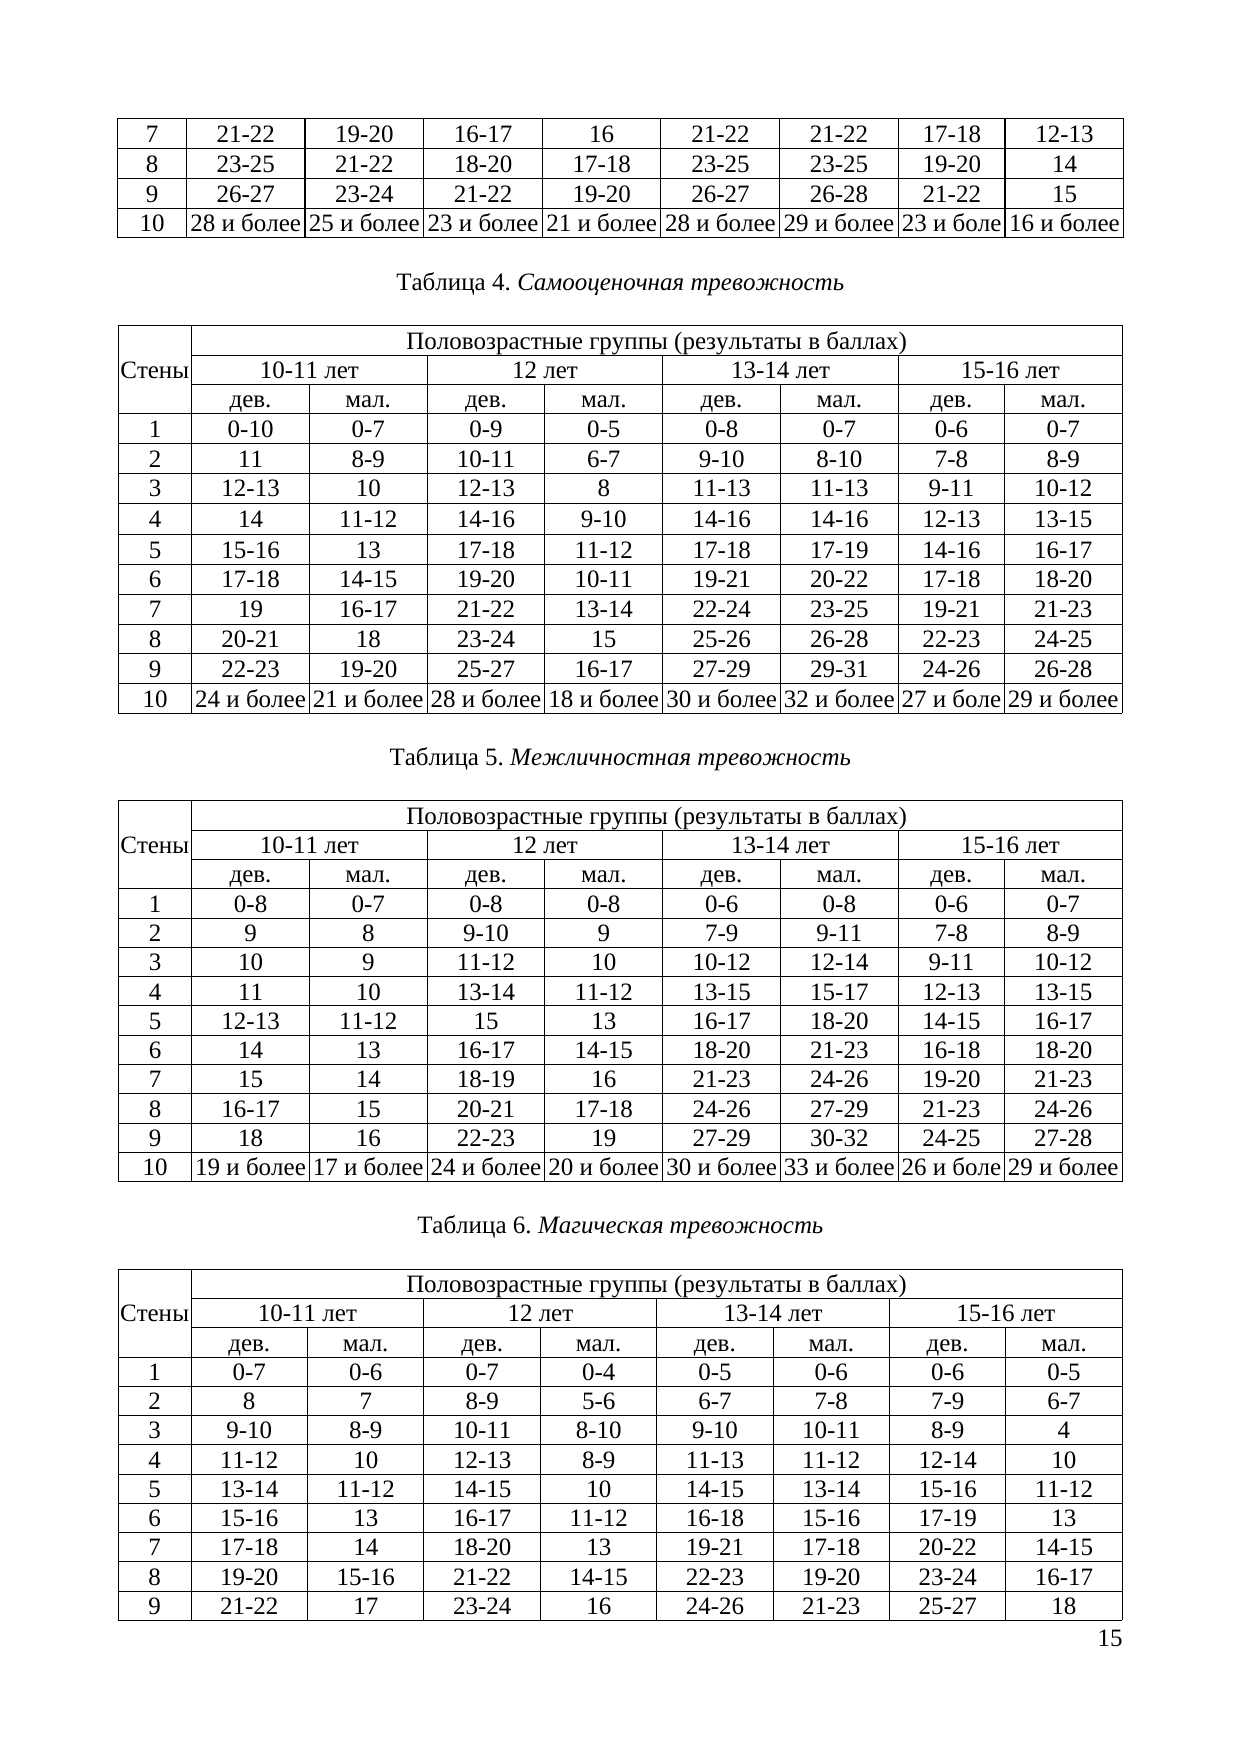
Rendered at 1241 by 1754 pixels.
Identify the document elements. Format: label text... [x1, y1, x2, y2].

table_cell 24-26 [899, 654, 1004, 683]
table_cell 12-14 [781, 948, 898, 976]
table_cell 9 [118, 179, 186, 207]
table_cell 8-9 [310, 444, 427, 473]
table_cell 11 [192, 444, 309, 473]
table_cell 21-23 [774, 1592, 889, 1620]
table_cell 0-5 [1006, 1358, 1122, 1386]
table_cell 9 [119, 1124, 191, 1152]
table_cell 22-24 [663, 595, 780, 623]
table_cell 14-16 [899, 535, 1004, 564]
table_cell 17 [308, 1592, 423, 1620]
table_cell дев. [663, 860, 780, 888]
table_cell 18-20 [424, 1533, 540, 1561]
table_cell 33 и более [781, 1153, 898, 1181]
table_cell 16-17 [1006, 1562, 1122, 1591]
table_cell 6-7 [657, 1387, 773, 1415]
table_cell 8-9 [424, 1387, 540, 1415]
table_cell 14-15 [545, 1036, 662, 1064]
table_cell 13 [545, 1006, 662, 1034]
table_cell 23 и более [424, 209, 542, 237]
table_cell 9 [119, 1592, 191, 1620]
table_cell 25 и более [306, 209, 423, 237]
table_cell 14-15 [1006, 1533, 1122, 1561]
table_cell 19-21 [899, 595, 1004, 623]
table_cell 9 [310, 948, 427, 976]
table_cell 8-10 [541, 1416, 656, 1444]
table_cell 25-27 [890, 1592, 1005, 1620]
table_cell 24-26 [781, 1065, 898, 1093]
table_cell 12 лет [428, 356, 662, 384]
table_cell 15-16 лет [899, 356, 1122, 384]
table_cell 19 и более [192, 1153, 309, 1181]
table_cell 19-20 [306, 119, 423, 148]
table_cell 2 [119, 1387, 191, 1415]
table_cell 13-14 [192, 1475, 307, 1503]
table_cell 19-20 [428, 565, 544, 594]
table_cell 21 и более [310, 684, 427, 713]
table_cell 23 и боле [899, 209, 1004, 237]
table_header Половозрастные группы (результаты в баллах) [192, 1270, 1122, 1298]
table_cell 4 [119, 1445, 191, 1473]
table_cell 21-23 [899, 1094, 1004, 1122]
table_cell 9-10 [428, 919, 544, 947]
table_cell 16 [541, 1592, 656, 1620]
table_cell 0-7 [310, 889, 427, 917]
table_cell 23-25 [187, 149, 304, 178]
table_cell 10 [119, 1153, 191, 1181]
table_cell 0-8 [428, 889, 544, 917]
table_cell 14-15 [541, 1562, 656, 1591]
table_cell 13-15 [1005, 504, 1122, 534]
table_cell 18 [1006, 1592, 1122, 1620]
table_cell 0-7 [1005, 889, 1122, 917]
table_cell 13-14 лет [657, 1299, 889, 1327]
table_cell дев. [899, 860, 1004, 888]
table_cell 8 [118, 149, 186, 178]
table_cell 2 [119, 444, 191, 473]
table_cell 4 [119, 504, 191, 534]
table_cell 19-20 [774, 1562, 889, 1591]
table_cell 17-18 [899, 565, 1004, 594]
table_cell 16-17 [663, 1006, 780, 1034]
table_header Стены [119, 1270, 191, 1356]
table_cell 16-17 [310, 595, 427, 623]
table_cell 10 [192, 948, 309, 976]
table_cell 9-10 [657, 1416, 773, 1444]
table_cell дев. [192, 860, 309, 888]
table_cell 12-13 [899, 977, 1004, 1005]
table_cell 11-13 [781, 474, 898, 503]
table_cell 0-7 [424, 1358, 540, 1386]
table_cell дев. [428, 860, 544, 888]
table_cell 17-18 [192, 1533, 307, 1561]
table_cell 7 [118, 119, 186, 148]
table_cell 21-22 [306, 149, 423, 178]
table_cell 13-14 [428, 977, 544, 1005]
table_cell 21 и более [543, 209, 660, 237]
table_cell мал. [545, 385, 662, 413]
table_cell 11-12 [541, 1504, 656, 1532]
table_cell 5 [119, 1006, 191, 1034]
table_cell 12-13 [424, 1445, 540, 1473]
table_cell 20-22 [781, 565, 898, 594]
table_cell 15 [545, 625, 662, 653]
table_cell 20-21 [192, 625, 309, 653]
table_cell дев. [657, 1328, 773, 1356]
table_cell дев. [899, 385, 1004, 413]
table_cell 8-9 [308, 1416, 423, 1444]
table_cell 21-22 [424, 179, 542, 207]
table_cell 11-12 [308, 1475, 423, 1503]
table_cell мал. [774, 1328, 889, 1356]
table_cell дев. [428, 385, 544, 413]
table_cell 15-16 [890, 1475, 1005, 1503]
table_cell 21-22 [661, 119, 779, 148]
table_cell 12-13 [428, 474, 544, 503]
table_cell 11-12 [545, 535, 662, 564]
table_cell 14 [192, 1036, 309, 1064]
table_cell 14 [192, 504, 309, 534]
table_cell 24-26 [657, 1592, 773, 1620]
table_cell 20-21 [428, 1094, 544, 1122]
table_cell 19-20 [899, 1065, 1004, 1093]
table_cell 15-16 [308, 1562, 423, 1591]
table_cell 24 и более [192, 684, 309, 713]
table_cell 24-25 [1005, 625, 1122, 653]
table_cell 6 [119, 565, 191, 594]
table_cell 15-16 лет [899, 831, 1122, 859]
table_cell 14-15 [657, 1475, 773, 1503]
table_cell 14 [310, 1065, 427, 1093]
table_cell 11-12 [1006, 1475, 1122, 1503]
table_cell 9 [545, 919, 662, 947]
table_cell 22-23 [899, 625, 1004, 653]
table_cell 11 [192, 977, 309, 1005]
table_cell 26-27 [661, 179, 779, 207]
table_cell 6 [119, 1504, 191, 1532]
table_cell 13-15 [663, 977, 780, 1005]
table_cell 11-12 [545, 977, 662, 1005]
table_cell 12-13 [899, 504, 1004, 534]
table_cell 10 [541, 1475, 656, 1503]
text Таблица 4. Самооценочная тревожность [118, 267, 1122, 296]
table_cell 11-12 [192, 1445, 307, 1473]
table_cell 11-12 [428, 948, 544, 976]
table_cell 21-22 [899, 179, 1004, 207]
table_cell 16-17 [424, 119, 542, 148]
table_cell 11-13 [657, 1445, 773, 1473]
text Таблица 5. Межличностная тревожность [118, 742, 1122, 771]
table_cell 10-11 лет [192, 831, 427, 859]
table_cell 0-8 [192, 889, 309, 917]
table_cell 0-7 [781, 414, 898, 443]
table_cell 0-7 [310, 414, 427, 443]
table_cell 14-16 [428, 504, 544, 534]
table_cell 7-9 [663, 919, 780, 947]
table_cell 2 [119, 919, 191, 947]
table_cell 9-10 [192, 1416, 307, 1444]
table_cell 12-13 [1006, 119, 1123, 148]
table_cell 0-10 [192, 414, 309, 443]
table_cell 10-12 [663, 948, 780, 976]
table_cell 7 [119, 1533, 191, 1561]
table_cell 14 [308, 1533, 423, 1561]
table_cell 18-20 [781, 1006, 898, 1034]
table_cell 12 лет [424, 1299, 656, 1327]
table_cell 0-8 [781, 889, 898, 917]
table_cell 27-28 [1005, 1124, 1122, 1152]
table_cell 12 лет [428, 831, 662, 859]
table_cell 19-20 [310, 654, 427, 683]
table_cell 16-18 [899, 1036, 1004, 1064]
table_cell 17 и более [310, 1153, 427, 1181]
table_cell 13 [1006, 1504, 1122, 1532]
table_cell 14-16 [663, 504, 780, 534]
table_cell 10-11 [428, 444, 544, 473]
table_cell 23-24 [890, 1562, 1005, 1591]
table_cell 24 и более [428, 1153, 544, 1181]
table_cell 21-23 [663, 1065, 780, 1093]
table_cell 8-9 [1005, 444, 1122, 473]
table_cell 28 и более [428, 684, 544, 713]
table_cell 13-15 [1005, 977, 1122, 1005]
table_cell 17-18 [899, 119, 1004, 148]
table_cell 8-9 [541, 1445, 656, 1473]
table_cell 7-8 [774, 1387, 889, 1415]
table_cell 10 [310, 977, 427, 1005]
table_cell 13-14 [545, 595, 662, 623]
table_cell 0-4 [541, 1358, 656, 1386]
table_cell дев. [192, 385, 309, 413]
table_cell 9-11 [899, 948, 1004, 976]
table_cell 17-18 [774, 1533, 889, 1561]
table_cell 21-22 [192, 1592, 307, 1620]
table_cell 19-21 [657, 1533, 773, 1561]
table_cell 19-20 [899, 149, 1004, 178]
table_cell 7-8 [899, 919, 1004, 947]
table_cell 18-20 [1005, 1036, 1122, 1064]
table_cell 18-19 [428, 1065, 544, 1093]
table_cell 21-22 [780, 119, 898, 148]
table_cell 8-9 [890, 1416, 1005, 1444]
table_cell 11-12 [310, 504, 427, 534]
table_cell 3 [119, 474, 191, 503]
table_cell 18-20 [663, 1036, 780, 1064]
table_cell 10 [1006, 1445, 1122, 1473]
table_cell 17-18 [543, 149, 660, 178]
table_cell 10 [545, 948, 662, 976]
table_cell 7-8 [899, 444, 1004, 473]
table_cell мал. [1006, 1328, 1122, 1356]
table_cell 27-29 [663, 654, 780, 683]
table_cell 5-6 [541, 1387, 656, 1415]
table_cell 24-25 [899, 1124, 1004, 1152]
table_cell 13 [541, 1533, 656, 1561]
table_cell 14-15 [899, 1006, 1004, 1034]
table_cell 17-18 [192, 565, 309, 594]
table_cell 10-11 [774, 1416, 889, 1444]
table_cell 26 и боле [899, 1153, 1004, 1181]
table_cell 0-9 [428, 414, 544, 443]
table_cell 1 [119, 414, 191, 443]
table_cell 21-23 [781, 1036, 898, 1064]
table_cell 8 [192, 1387, 307, 1415]
table_cell 0-7 [1005, 414, 1122, 443]
table_cell 15 [310, 1094, 427, 1122]
table_cell 16 [545, 1065, 662, 1093]
table_cell 8-9 [1005, 919, 1122, 947]
table_cell 6-7 [545, 444, 662, 473]
table_cell 4 [119, 977, 191, 1005]
table_cell 16 [310, 1124, 427, 1152]
table_cell 21-23 [1005, 595, 1122, 623]
table_cell 9-10 [545, 504, 662, 534]
table_cell 19-20 [543, 179, 660, 207]
table_cell 0-7 [192, 1358, 307, 1386]
table_cell 28 и более [187, 209, 304, 237]
table_cell 0-6 [890, 1358, 1005, 1386]
table_cell 22-23 [192, 654, 309, 683]
table_cell дев. [424, 1328, 540, 1356]
table_cell 15 [1006, 179, 1123, 207]
table_cell 0-6 [663, 889, 780, 917]
table_cell 11-13 [663, 474, 780, 503]
table_cell 14-16 [781, 504, 898, 534]
table_cell 29 и более [780, 209, 898, 237]
table_cell 13-14 [774, 1475, 889, 1503]
table_cell 32 и более [781, 684, 898, 713]
text Таблица 6. Магическая тревожность [118, 1211, 1122, 1239]
table_header Половозрастные группы (результаты в баллах) [192, 326, 1122, 355]
table_cell 21-22 [424, 1562, 540, 1591]
table_cell 13-14 лет [663, 356, 898, 384]
table_cell мал. [310, 385, 427, 413]
table_cell 8-10 [781, 444, 898, 473]
table_cell 18-20 [424, 149, 542, 178]
table_cell 14 [1006, 149, 1123, 178]
table_cell 1 [119, 1358, 191, 1386]
table_cell 10-12 [1005, 948, 1122, 976]
table_cell 15-16 [192, 535, 309, 564]
table_cell 4 [1006, 1416, 1122, 1444]
table_cell 23-24 [428, 625, 544, 653]
table_cell 10 [310, 474, 427, 503]
table_cell 23-24 [306, 179, 423, 207]
table_cell 14-15 [310, 565, 427, 594]
table_cell 9-11 [899, 474, 1004, 503]
table_cell 23-25 [661, 149, 779, 178]
table_cell 21-22 [187, 119, 304, 148]
table_cell 10-12 [1005, 474, 1122, 503]
table_cell 17-18 [663, 535, 780, 564]
table_cell 13 [310, 535, 427, 564]
table_cell 5 [119, 1475, 191, 1503]
table_cell 20-22 [890, 1533, 1005, 1561]
table_cell 0-6 [899, 414, 1004, 443]
table_cell 23-25 [781, 595, 898, 623]
table_cell мал. [1005, 860, 1122, 888]
table_cell 18 и более [545, 684, 662, 713]
table_cell 17-19 [781, 535, 898, 564]
table_cell 12-14 [890, 1445, 1005, 1473]
table_cell 0-6 [899, 889, 1004, 917]
table_cell 25-26 [663, 625, 780, 653]
table_cell 17-19 [890, 1504, 1005, 1532]
table_cell 19 [192, 595, 309, 623]
table_cell 25-27 [428, 654, 544, 683]
table_cell 26-27 [187, 179, 304, 207]
table_cell 7 [119, 1065, 191, 1093]
table_cell 7 [119, 595, 191, 623]
table_header Половозрастные группы (результаты в баллах) [192, 801, 1122, 830]
table_cell 21-23 [1005, 1065, 1122, 1093]
table_cell 13 [308, 1504, 423, 1532]
table_cell 26-28 [780, 179, 898, 207]
table_cell 27 и боле [899, 684, 1004, 713]
table_cell 12-13 [192, 1006, 309, 1034]
table_cell 10 [118, 209, 186, 237]
table_cell 28 и более [661, 209, 779, 237]
table_cell 9 [119, 654, 191, 683]
table_cell 13 [310, 1036, 427, 1064]
table_cell 18 [310, 625, 427, 653]
table_cell 0-6 [774, 1358, 889, 1386]
table_cell 16-17 [1005, 1006, 1122, 1034]
table_header Стены [119, 326, 191, 413]
table_cell 12-13 [192, 474, 309, 503]
table_cell мал. [541, 1328, 656, 1356]
table_cell 0-5 [545, 414, 662, 443]
table_cell 23-25 [780, 149, 898, 178]
table_cell мал. [545, 860, 662, 888]
table_cell 16-17 [428, 1036, 544, 1064]
table_cell 7-9 [890, 1387, 1005, 1415]
table_cell 21-22 [428, 595, 544, 623]
table_cell дев. [192, 1328, 307, 1356]
table_cell 9-11 [781, 919, 898, 947]
table_cell 15 [428, 1006, 544, 1034]
table_cell 9 [192, 919, 309, 947]
table_cell 8 [310, 919, 427, 947]
table_cell дев. [663, 385, 780, 413]
table_cell 1 [119, 889, 191, 917]
table_cell 16-18 [657, 1504, 773, 1532]
table_cell 11-12 [310, 1006, 427, 1034]
table_cell 10-11 лет [192, 356, 427, 384]
table_cell 0-5 [657, 1358, 773, 1386]
table_cell 15-17 [781, 977, 898, 1005]
table_cell 15-16 [774, 1504, 889, 1532]
table_cell 10-11 [545, 565, 662, 594]
table_cell 8 [119, 1094, 191, 1122]
table_cell 18-20 [1005, 565, 1122, 594]
table_cell 20 и более [545, 1153, 662, 1181]
table_cell 24-26 [663, 1094, 780, 1122]
table_cell 15 [192, 1065, 309, 1093]
table_cell 29 и более [1005, 1153, 1122, 1181]
table_cell 30-32 [781, 1124, 898, 1152]
table_cell 19-20 [192, 1562, 307, 1591]
table_cell 8 [119, 1562, 191, 1591]
table_cell мал. [781, 385, 898, 413]
table_cell 16-17 [192, 1094, 309, 1122]
table_cell мал. [781, 860, 898, 888]
table_cell 26-28 [781, 625, 898, 653]
table_cell 22-23 [428, 1124, 544, 1152]
table_cell 29-31 [781, 654, 898, 683]
table_cell дев. [890, 1328, 1005, 1356]
table_cell 30 и более [663, 684, 780, 713]
table_cell 16 [543, 119, 660, 148]
table_cell 16-17 [545, 654, 662, 683]
table_cell 10 [308, 1445, 423, 1473]
table_cell 6-7 [1006, 1387, 1122, 1415]
table_cell 22-23 [657, 1562, 773, 1591]
table_cell 0-6 [308, 1358, 423, 1386]
table_cell 0-8 [545, 889, 662, 917]
table_cell 7 [308, 1387, 423, 1415]
table_cell 14-15 [424, 1475, 540, 1503]
table_cell 10-11 лет [192, 1299, 423, 1327]
table_cell 9-10 [663, 444, 780, 473]
table_cell 6 [119, 1036, 191, 1064]
table_cell 23-24 [424, 1592, 540, 1620]
table_cell 19-21 [663, 565, 780, 594]
table_cell 11-12 [774, 1445, 889, 1473]
table_cell 8 [545, 474, 662, 503]
table_cell 16 и более [1006, 209, 1123, 237]
table_cell 13-14 лет [663, 831, 898, 859]
table_cell 15-16 [192, 1504, 307, 1532]
table_cell мал. [308, 1328, 423, 1356]
table_cell 29 и более [1005, 684, 1122, 713]
table_cell 16-17 [424, 1504, 540, 1532]
table_cell 3 [119, 1416, 191, 1444]
table_cell 0-8 [663, 414, 780, 443]
table_header Стены [119, 801, 191, 888]
table_cell 3 [119, 948, 191, 976]
table_cell 5 [119, 535, 191, 564]
table_cell 16-17 [1005, 535, 1122, 564]
table_cell 27-29 [781, 1094, 898, 1122]
table_cell 15-16 лет [890, 1299, 1122, 1327]
table_cell 10 [119, 684, 191, 713]
table_cell 19 [545, 1124, 662, 1152]
table_cell 17-18 [428, 535, 544, 564]
table_cell мал. [1005, 385, 1122, 413]
table_cell 24-26 [1005, 1094, 1122, 1122]
table_cell 27-29 [663, 1124, 780, 1152]
table_cell 26-28 [1005, 654, 1122, 683]
table_cell 17-18 [545, 1094, 662, 1122]
table_cell 8 [119, 625, 191, 653]
table_cell мал. [310, 860, 427, 888]
table_cell 18 [192, 1124, 309, 1152]
table_cell 30 и более [663, 1153, 780, 1181]
table_cell 10-11 [424, 1416, 540, 1444]
